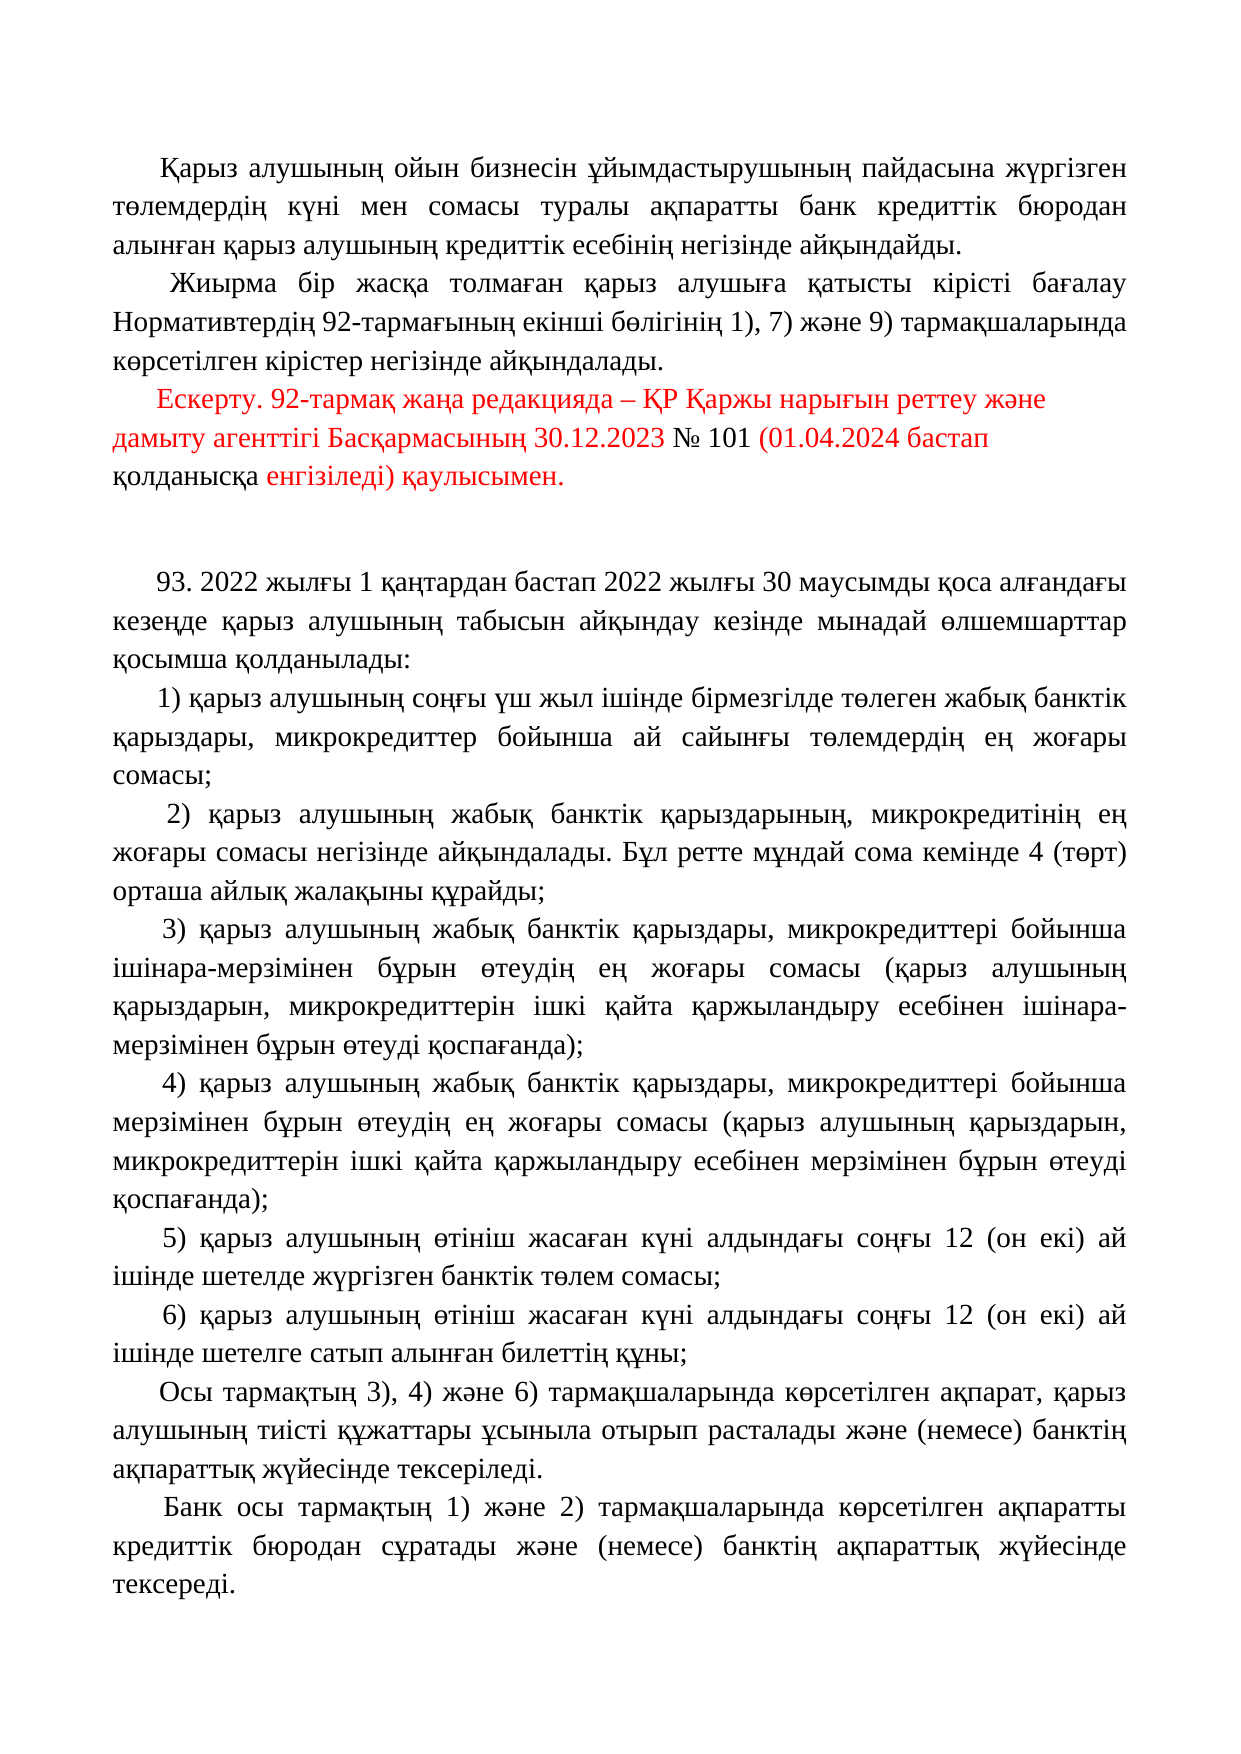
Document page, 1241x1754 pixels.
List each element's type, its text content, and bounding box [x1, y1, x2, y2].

text 1) қарыз алушының соңғы үш жыл ішінде бірмезгілде төлеген жабық банктік қарыздары, микрокредиттер бойынша ай сайынғы төлемдердің ең жоғары сомасы; [112, 680, 1128, 791]
text 3) қарыз алушының жабық банктік қарыздары, микрокредиттері бойынша ішінара-мерзімінен бұрын өтеудің ең жоғары сомасы (қарыз алушының қарыздарын, микрокредиттерін ішкі қайта қаржыландыру есебінен ішінара-мерзімінен бұрын өтеуді қоспағанда); [112, 911, 1128, 1061]
text 93. 2022 жылғы 1 қаңтардан бастап 2022 жылғы 30 маусымды қоса алғандағы кезеңде қарыз алушының табысын айқындау кезінде мынадай өлшемшарттар қосымша қолданылады: [112, 564, 1128, 675]
text Қарыз алушының ойын бизнесін ұйымдастырушының пайдасына жүргізген төлемдердің күні мен сомасы туралы ақпаратты банк кредиттік бюродан алынған қарыз алушының кредиттік есебінің негізінде айқындайды. [112, 150, 1128, 261]
text 4) қарыз алушының жабық банктік қарыздары, микрокредиттері бойынша мерзімінен бұрын өтеудің ең жоғары сомасы (қарыз алушының қарыздарын, микрокредиттерін ішкі қайта қаржыландыру есебінен мерзімінен бұрын өтеуді қоспағанда); [112, 1066, 1128, 1215]
text 2) қарыз алушының жабық банктік қарыздарының, микрокредитінің ең жоғары сомасы негізінде айқындалады. Бұл ретте мұндай сома кемінде 4 (төрт) орташа айлық жалақыны құрайды; [112, 796, 1128, 906]
text Ескерту. 92-тармақ жаңа редакцияда – ҚР Қаржы нарығын реттеу және дамыту агенттігі Басқармасының 30.12.2023 № 101 (01.04.2024 бастап қолданысқа енгізіледі) қаулысымен. [112, 381, 1128, 561]
text Жиырма бір жасқа толмаған қарыз алушыға қатысты кірісті бағалау Нормативтердің 92-тармағының екінші бөлігінің 1), 7) және 9) тармақшаларында көрсетілген кірістер негізінде айқындалады. [112, 266, 1128, 376]
text 5) қарыз алушының өтініш жасаған күні алдындағы соңғы 12 (он екі) ай ішінде шетелде жүргізген банктік төлем сомасы; [112, 1220, 1128, 1292]
text 6) қарыз алушының өтініш жасаған күні алдындағы соңғы 12 (он екі) ай ішінде шетелге сатып алынған билеттің құны; [112, 1297, 1128, 1369]
text Осы тармақтың 3), 4) және 6) тармақшаларында көрсетілген ақпарат, қарыз алушының тиісті құжаттары ұсыныла отырып расталады және (немесе) банктің ақпараттық жүйесінде тексеріледі. [112, 1374, 1128, 1484]
text Банк осы тармақтың 1) және 2) тармақшаларында көрсетілген ақпаратты кредиттік бюродан сұратады және (немесе) банктің ақпараттық жүйесінде тексереді. [112, 1489, 1128, 1600]
